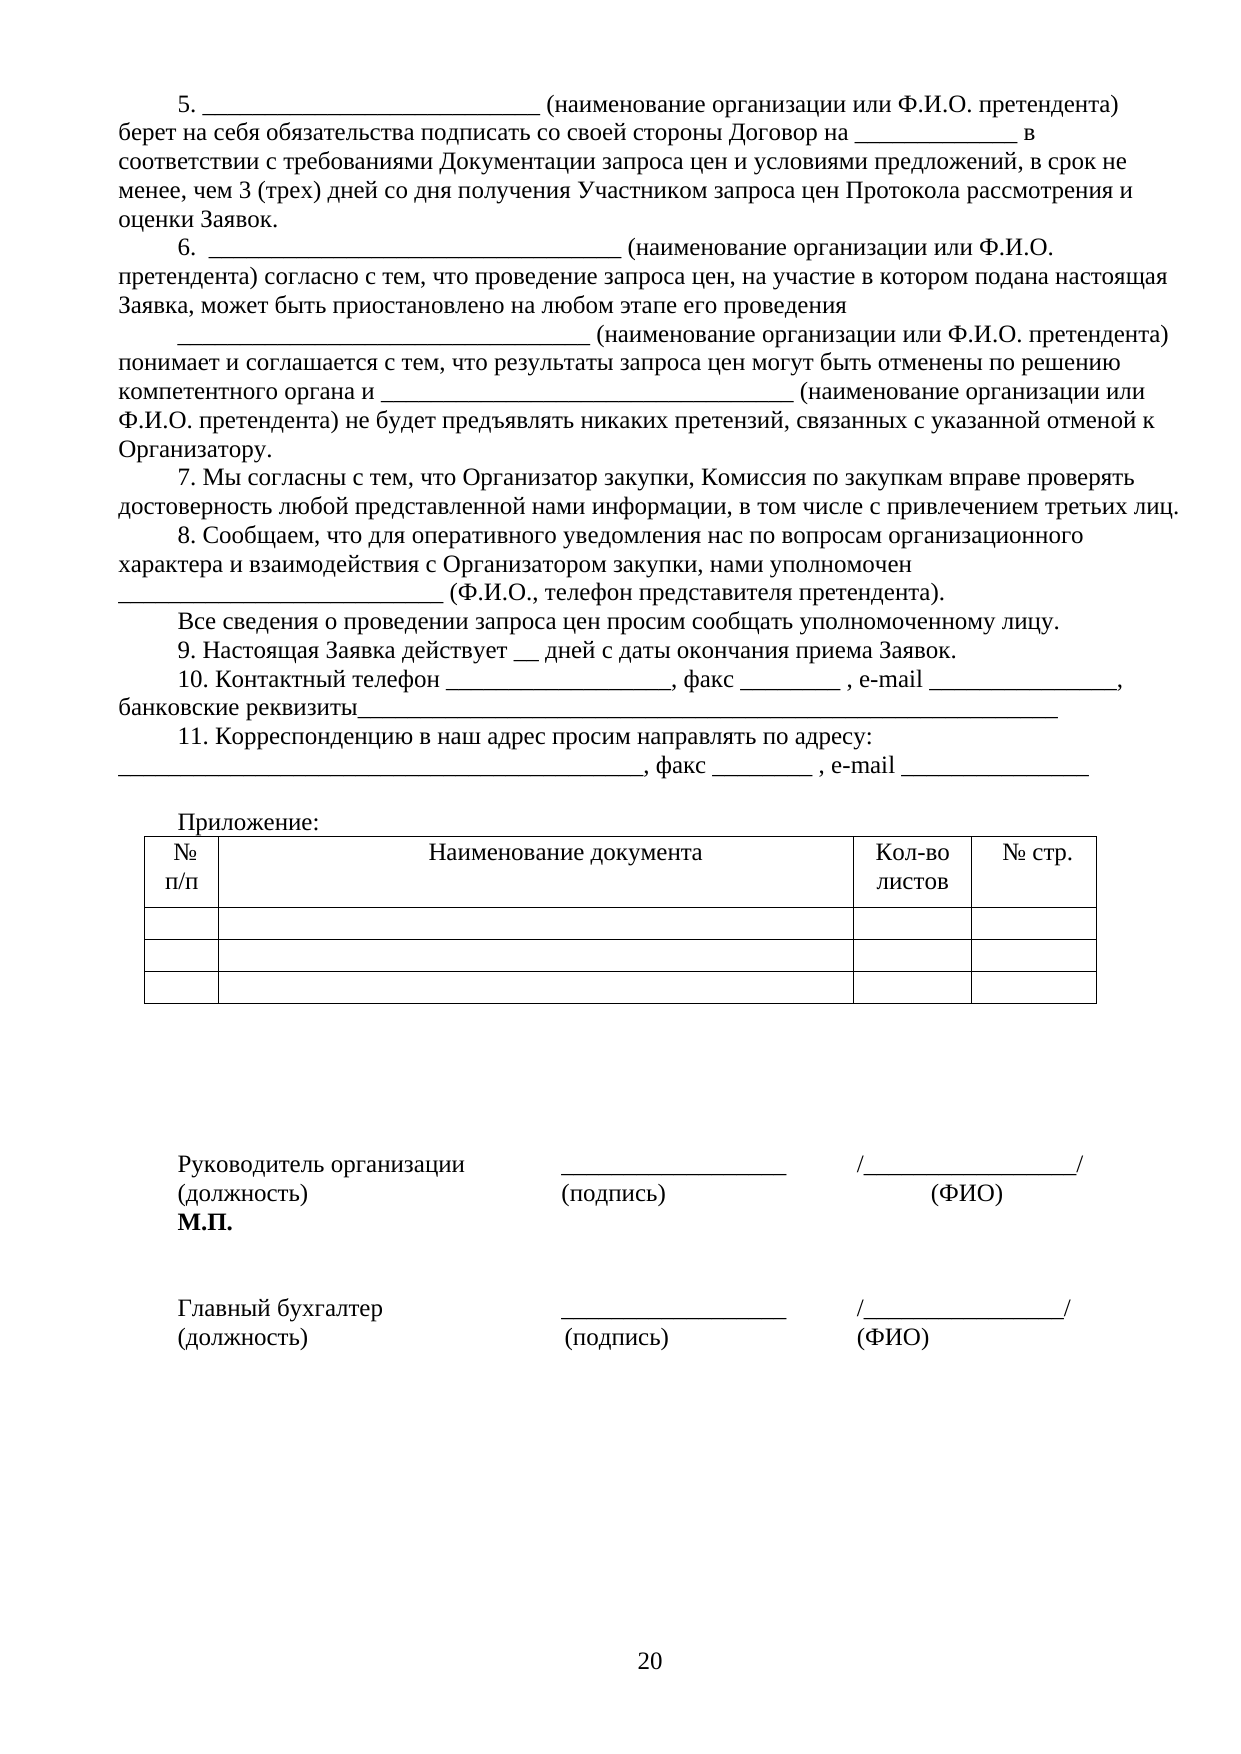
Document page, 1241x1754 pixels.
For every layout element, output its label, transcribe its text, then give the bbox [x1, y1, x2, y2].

table_header Кол-во листов [854, 837, 971, 907]
table_header № стр. [972, 837, 1096, 907]
text Все сведения о проведении запроса цен просим сообщать уполномоченному лицу. [118, 606, 1181, 635]
table_cell [219, 972, 853, 1002]
table_cell [972, 940, 1096, 971]
text Руководитель организации __________________ /_________________/ [118, 1149, 1181, 1178]
text (должность) (подпись) (ФИО) [118, 1322, 1181, 1351]
table_cell [145, 940, 218, 971]
table_cell [854, 972, 971, 1002]
table_header № п/п [145, 837, 218, 907]
text Приложение: [118, 807, 1181, 836]
text (должность) (подпись) (ФИО) [118, 1178, 1181, 1207]
table_cell [854, 940, 971, 971]
text 5. ___________________________ (наименование организации или Ф.И.О. претендента) берет на себя обязательства подписать со своей стороны Договор на _____________ в соответствии с требованиями Документации запроса цен и условиями предложений, в срок не менее, чем 3 (трех) дней со дня получения Участником запроса цен Протокола рассмотрения и оценки Заявок. [118, 89, 1181, 232]
text Главный бухгалтер __________________ /________________/ [118, 1293, 1181, 1322]
text 9. Настоящая Заявка действует __ дней с даты окончания приема Заявок. [118, 635, 1181, 664]
text 8. Сообщаем, что для оперативного уведомления нас по вопросам организационного характера и взаимодействия с Организатором закупки, нами уполномочен __________________________ (Ф.И.О., телефон представителя претендента). [118, 520, 1181, 606]
text 11. Корреспонденцию в наш адрес просим направлять по адресу: __________________________________________, факс ________ , e-mail _______________ [118, 721, 1181, 779]
table_cell [219, 908, 853, 939]
text _________________________________ (наименование организации или Ф.И.О. претендента) понимает и соглашается с тем, что результаты запроса цен могут быть отменены по решению компетентного органа и _________________________________ (наименование организации или Ф.И.О. претендента) не будет предъявлять никаких претензий, связанных с указанной отменой к Организатору. [118, 319, 1181, 462]
table_cell [145, 972, 218, 1002]
table_header Наименование документа [219, 837, 853, 907]
table_cell [972, 972, 1096, 1002]
text 7. Мы согласны с тем, что Организатор закупки, Комиссия по закупкам вправе проверять достоверность любой представленной нами информации, в том числе с привлечением третьих лиц. [118, 462, 1181, 520]
text М.П. [118, 1207, 1181, 1236]
table_cell [145, 908, 218, 939]
text 6. _________________________________ (наименование организации или Ф.И.О. претендента) согласно с тем, что проведение запроса цен, на участие в котором подана настоящая Заявка, может быть приостановлено на любом этапе его проведения [118, 232, 1181, 319]
table_cell [972, 908, 1096, 939]
table_cell [219, 940, 853, 971]
table_cell [854, 908, 971, 939]
text 10. Контактный телефон __________________, факс ________ , e-mail _______________, банковские реквизиты________________________________________________________ [118, 664, 1181, 721]
